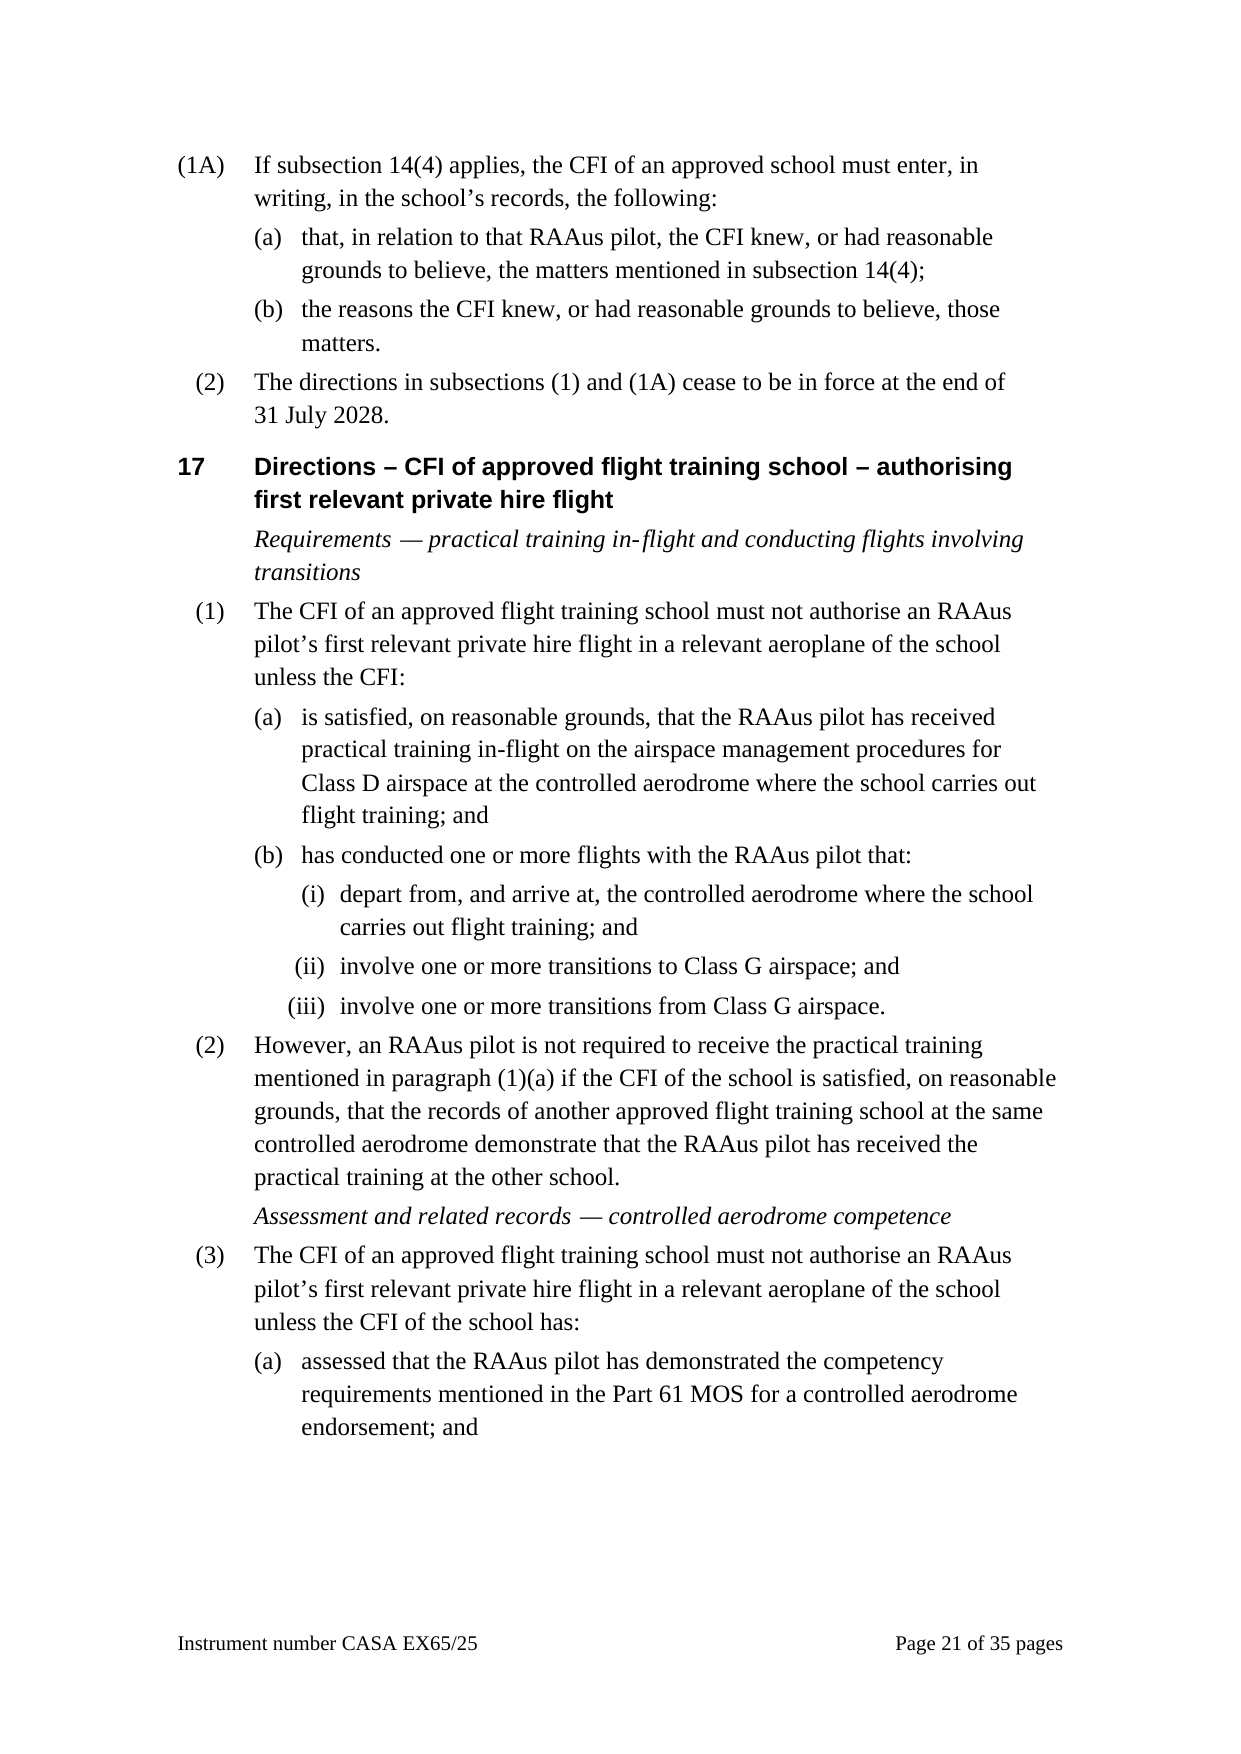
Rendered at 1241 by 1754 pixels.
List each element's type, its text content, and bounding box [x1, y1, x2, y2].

text (1) The CFI of an approved flight training school must not authorise an RAAus pilot’s first relevant private hire flight in a relevant aeroplane of the school unless the CFI: [148, 596, 1063, 691]
text (2) The directions in subsections (1) and (1A) cease to be in force at the end of 31 July 2028. [148, 367, 1063, 429]
text (b) has conducted one or more flights with the RAAus pilot that: [254, 840, 1063, 869]
text (2) However, an RAAus pilot is not required to receive the practical training mentioned in paragraph (1)(a) if the CFI of the school is satisfied, on reasonable grounds, that the records of another approved flight training school at the same controlled aerodrome demonstrate that the RAAus pilot has received the practical training at the other school. [148, 1030, 1063, 1191]
text (a) that, in relation to that RAAus pilot, the CFI knew, or had reasonable grounds to believe, the matters mentioned in subsection 14(4); [254, 222, 1063, 284]
text (ii) involve one or more transitions to Class G airspace; and [224, 951, 1063, 980]
text Assessment and related records — controlled aerodrome competence [148, 1201, 1063, 1230]
text (3) The CFI of an approved flight training school must not authorise an RAAus pilot’s first relevant private hire flight in a relevant aeroplane of the school unless the CFI of the school has: [148, 1241, 1063, 1335]
text Requirements — practical training in-flight and conducting flights involving transitions [148, 524, 1063, 586]
text (a) assessed that the RAAus pilot has demonstrated the competency requirements mentioned in the Part 61 MOS for a controlled aerodrome endorsement; and [254, 1346, 1063, 1441]
text (1A) If subsection 14(4) applies, the CFI of an approved school must enter, in writing, in the school’s records, the following: [148, 150, 1063, 212]
text (b) the reasons the CFI knew, or had reasonable grounds to believe, those matters. [254, 294, 1063, 356]
text (i) depart from, and arrive at, the controlled aerodrome where the school carries out flight training; and [224, 879, 1063, 941]
text (iii) involve one or more transitions from Class G airspace. [224, 991, 1063, 1019]
subtitle 17 Directions – CFI of approved flight training school – authorising first relevant private hire flight [177, 452, 1063, 513]
text (a) is satisfied, on reasonable grounds, that the RAAus pilot has received practical training in-flight on the airspace management procedures for Class D airspace at the controlled aerodrome where the school carries out flight training; and [254, 702, 1063, 829]
